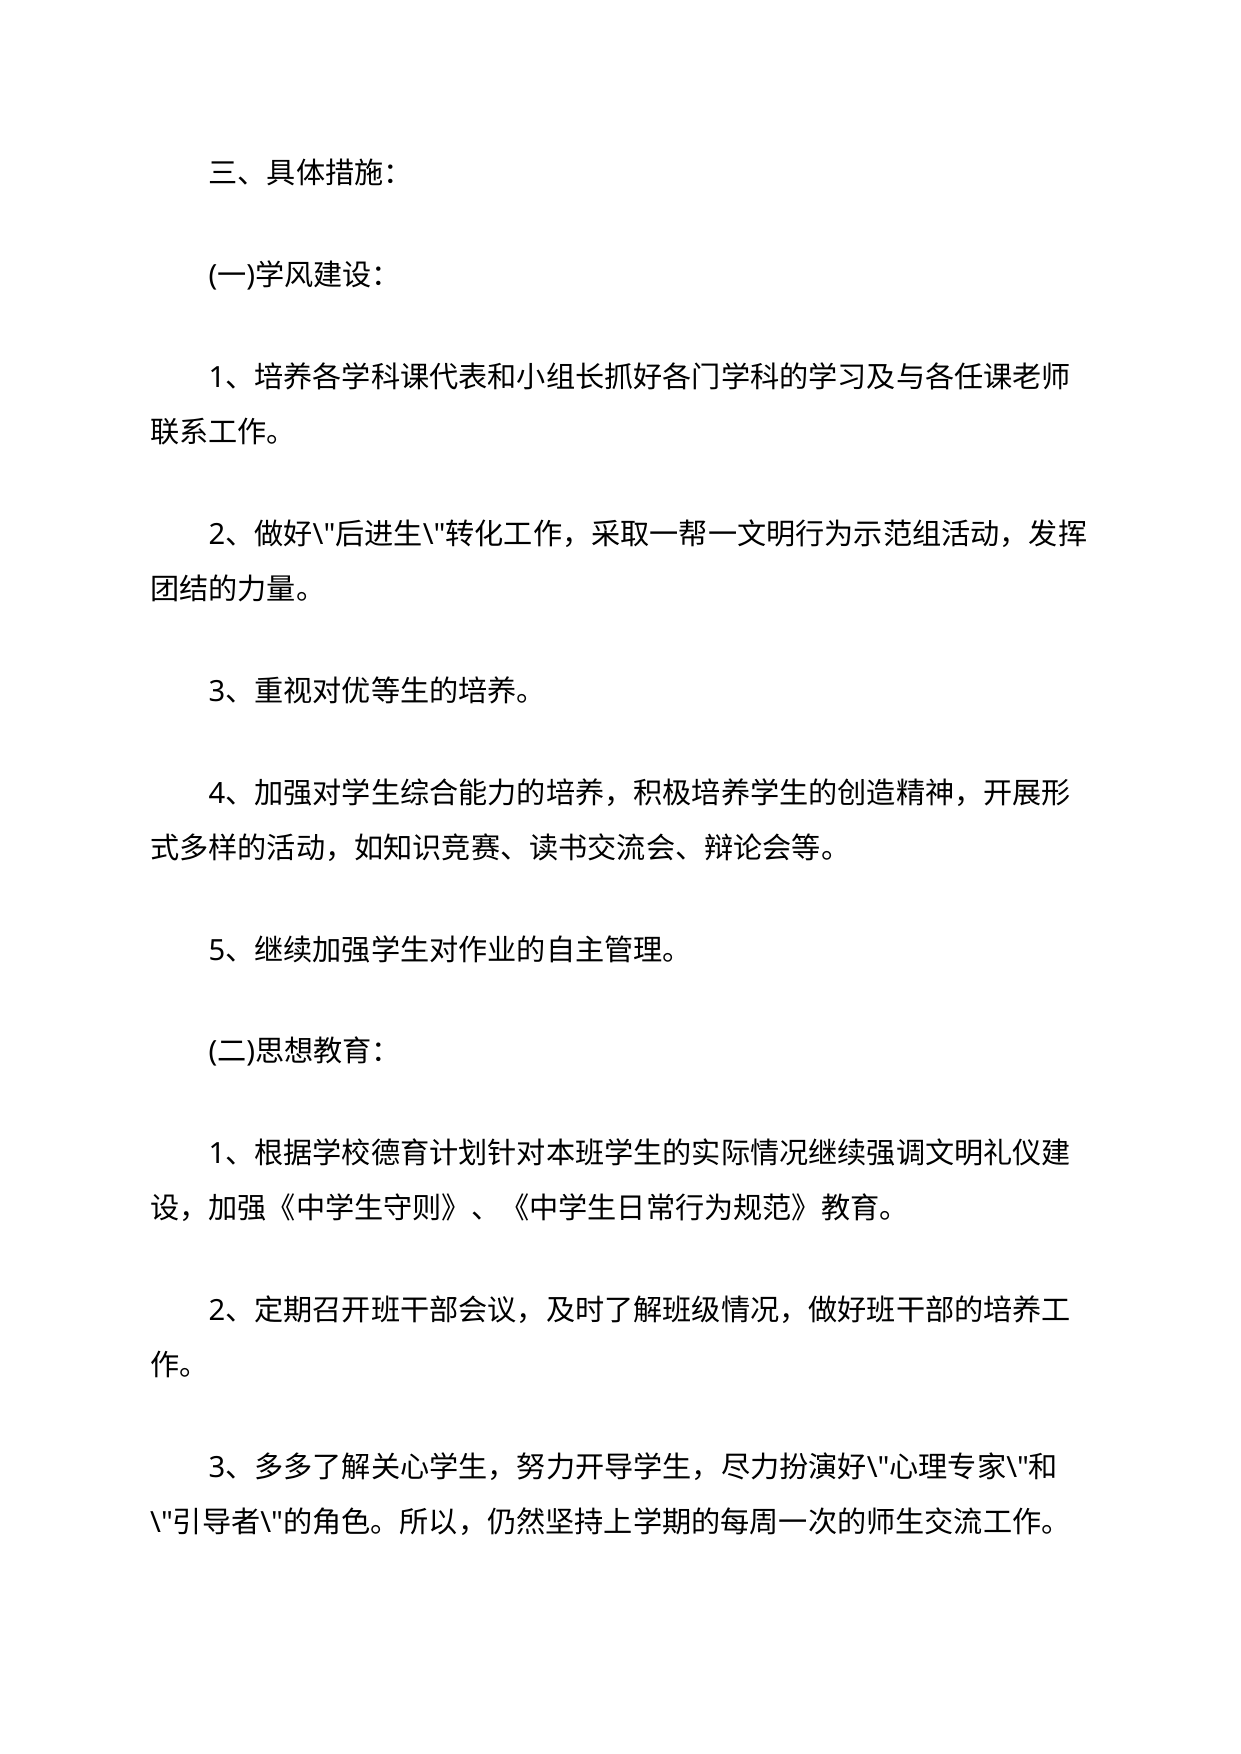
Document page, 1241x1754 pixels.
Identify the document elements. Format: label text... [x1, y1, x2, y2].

text 1、培养各学科课代表和小组长抓好各门学科的学习及与各任课老师联系工作。 [150, 354, 1090, 451]
text 5、继续加强学生对作业的自主管理。 [150, 926, 1090, 968]
text 3、重视对优等生的培养。 [150, 667, 1090, 710]
text 4、加强对学生综合能力的培养，积极培养学生的创造精神，开展形式多样的活动，如知识竞赛、读书交流会、辩论会等。 [150, 769, 1090, 867]
text 1、根据学校德育计划针对本班学生的实际情况继续强调文明礼仪建设，加强《中学生守则》、《中学生日常行为规范》教育。 [150, 1130, 1090, 1227]
text 2、做好\"后进生\"转化工作，采取一帮一文明行为示范组活动，发挥团结的力量。 [150, 511, 1090, 608]
text 2、定期召开班干部会议，及时了解班级情况，做好班干部的培养工作。 [150, 1287, 1090, 1384]
text (二)思想教育： [150, 1028, 1090, 1070]
text 3、多多了解关心学生，努力开导学生，尽力扮演好\"心理专家\"和\"引导者\"的角色。所以，仍然坚持上学期的每周一次的师生交流工作。 [150, 1443, 1090, 1541]
text 三、具体措施： [150, 150, 1090, 192]
text (一)学风建设： [150, 252, 1090, 294]
